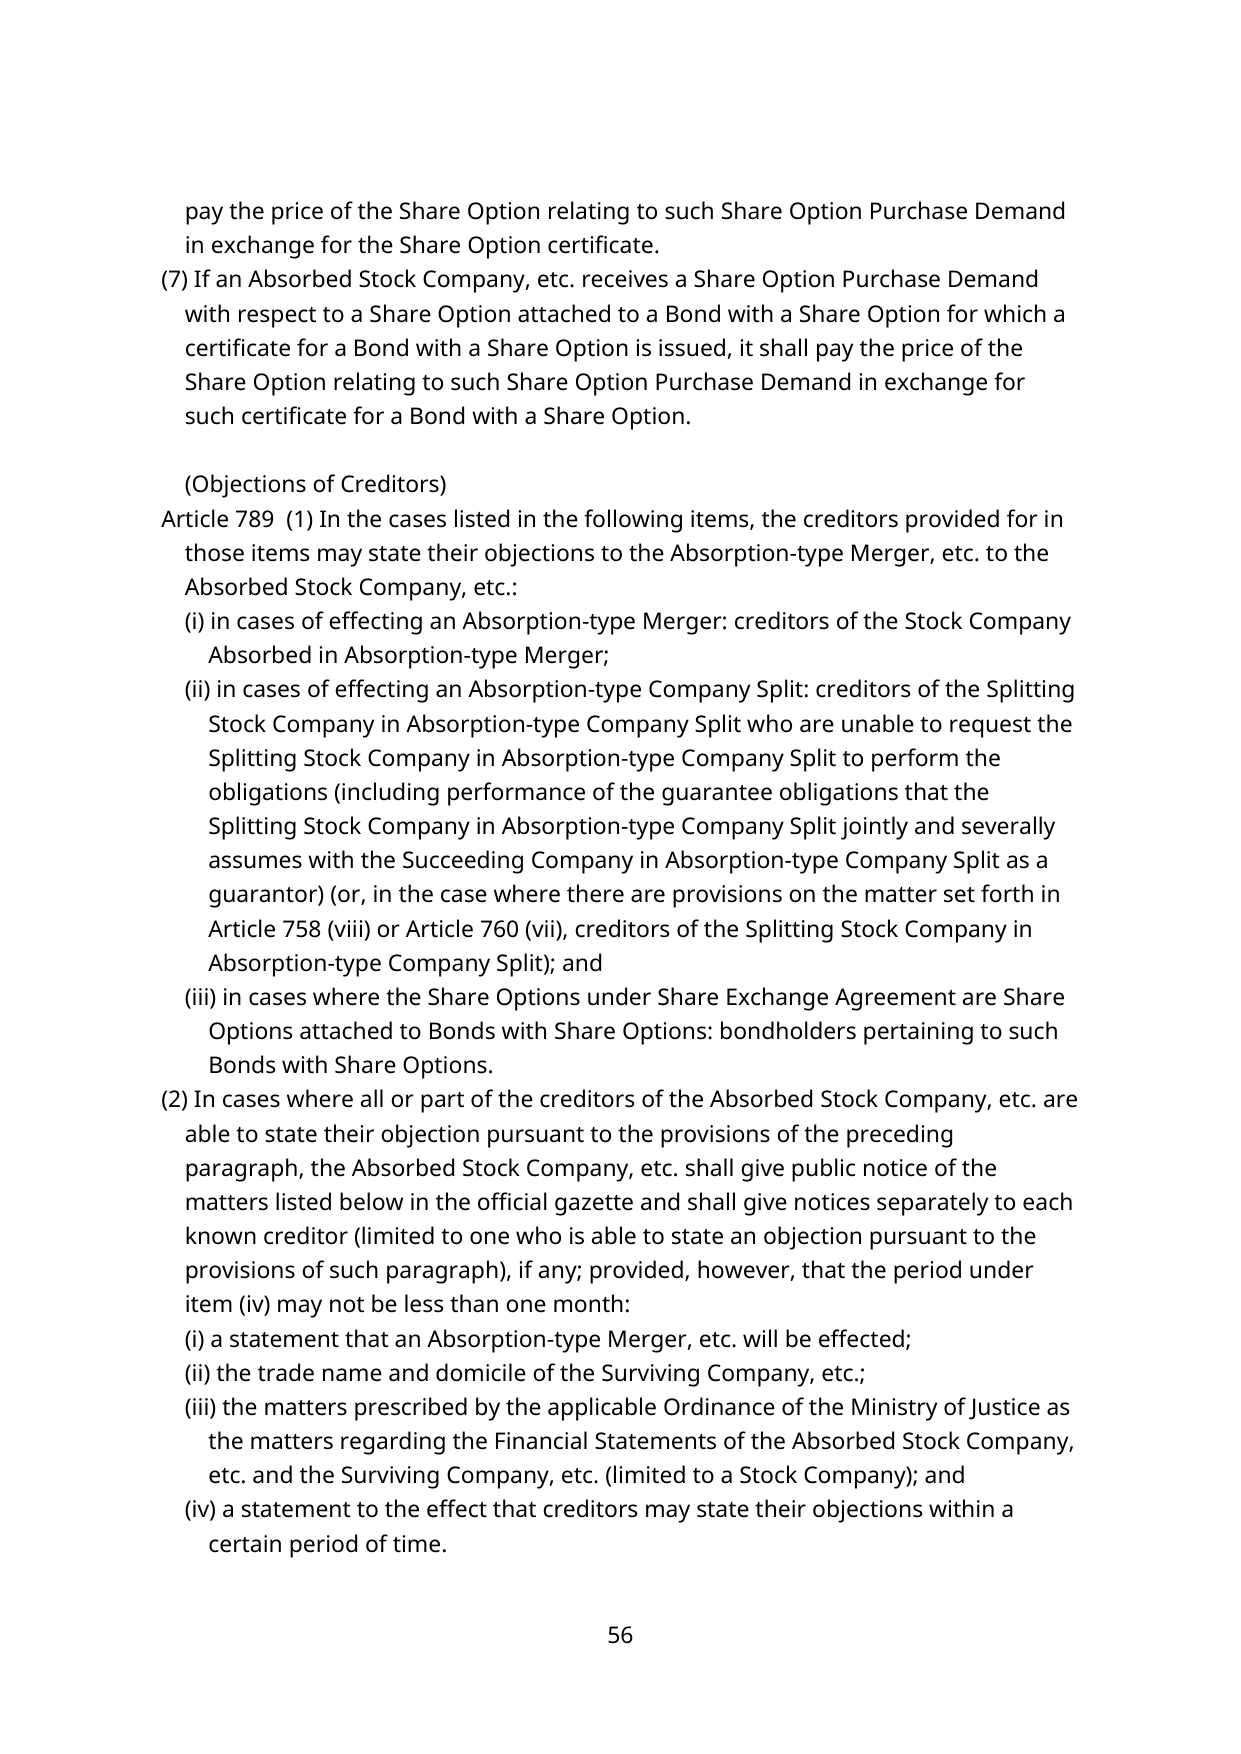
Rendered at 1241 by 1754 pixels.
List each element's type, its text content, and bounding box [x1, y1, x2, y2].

text (i) a statement that an Absorption-type Merger, etc. will be effected; [184, 1321, 1079, 1355]
text (2) In cases where all or part of the creditors of the Absorbed Stock Company, etc. are able to state their objection pursuant to the provisions of the preceding paragraph, the Absorbed Stock Company, etc. shall give public notice of the matters listed below in the official gazette and shall give notices separately to each known creditor (limited to one who is able to state an objection pursuant to the provisions of such paragraph), if any; provided, however, that the period under item (iv) may not be less than one month: [161, 1082, 1079, 1321]
text (iii) in cases where the Share Options under Share Exchange Agreement are Share Options attached to Bonds with Share Options: bondholders pertaining to such Bonds with Share Options. [184, 979, 1079, 1082]
text (i) in cases of effecting an Absorption-type Merger: creditors of the Stock Company Absorbed in Absorption-type Merger; [184, 604, 1079, 672]
text (ii) in cases of effecting an Absorption-type Company Split: creditors of the Splitting Stock Company in Absorption-type Company Split who are unable to request the Splitting Stock Company in Absorption-type Company Split to perform the obligations (including performance of the guarantee obligations that the Splitting Stock Company in Absorption-type Company Split jointly and severally assumes with the Succeeding Company in Absorption-type Company Split as a guarantor) (or, in the case where there are provisions on the matter set forth in Article 758 (viii) or Article 760 (vii), creditors of the Splitting Stock Company in Absorption-type Company Split); and [184, 672, 1079, 979]
text (iv) a statement to the effect that creditors may state their objections within a certain period of time. [184, 1492, 1079, 1560]
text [161, 194, 1079, 262]
text (Objections of Creditors) [184, 467, 1079, 501]
text Article 789 (1) In the cases listed in the following items, the creditors provided for in those items may state their objections to the Absorption-type Merger, etc. to the Absorbed Stock Company, etc.: [161, 501, 1079, 604]
text (iii) the matters prescribed by the applicable Ordinance of the Ministry of Justice as the matters regarding the Financial Statements of the Absorbed Stock Company, etc. and the Surviving Company, etc. (limited to a Stock Company); and [184, 1389, 1079, 1492]
text (ii) the trade name and domicile of the Surviving Company, etc.; [184, 1355, 1079, 1389]
text (7) If an Absorbed Stock Company, etc. receives a Share Option Purchase Demand with respect to a Share Option attached to a Bond with a Share Option for which a certificate for a Bond with a Share Option is issued, it shall pay the price of the Share Option relating to such Share Option Purchase Demand in exchange for such certificate for a Bond with a Share Option. [161, 262, 1079, 433]
